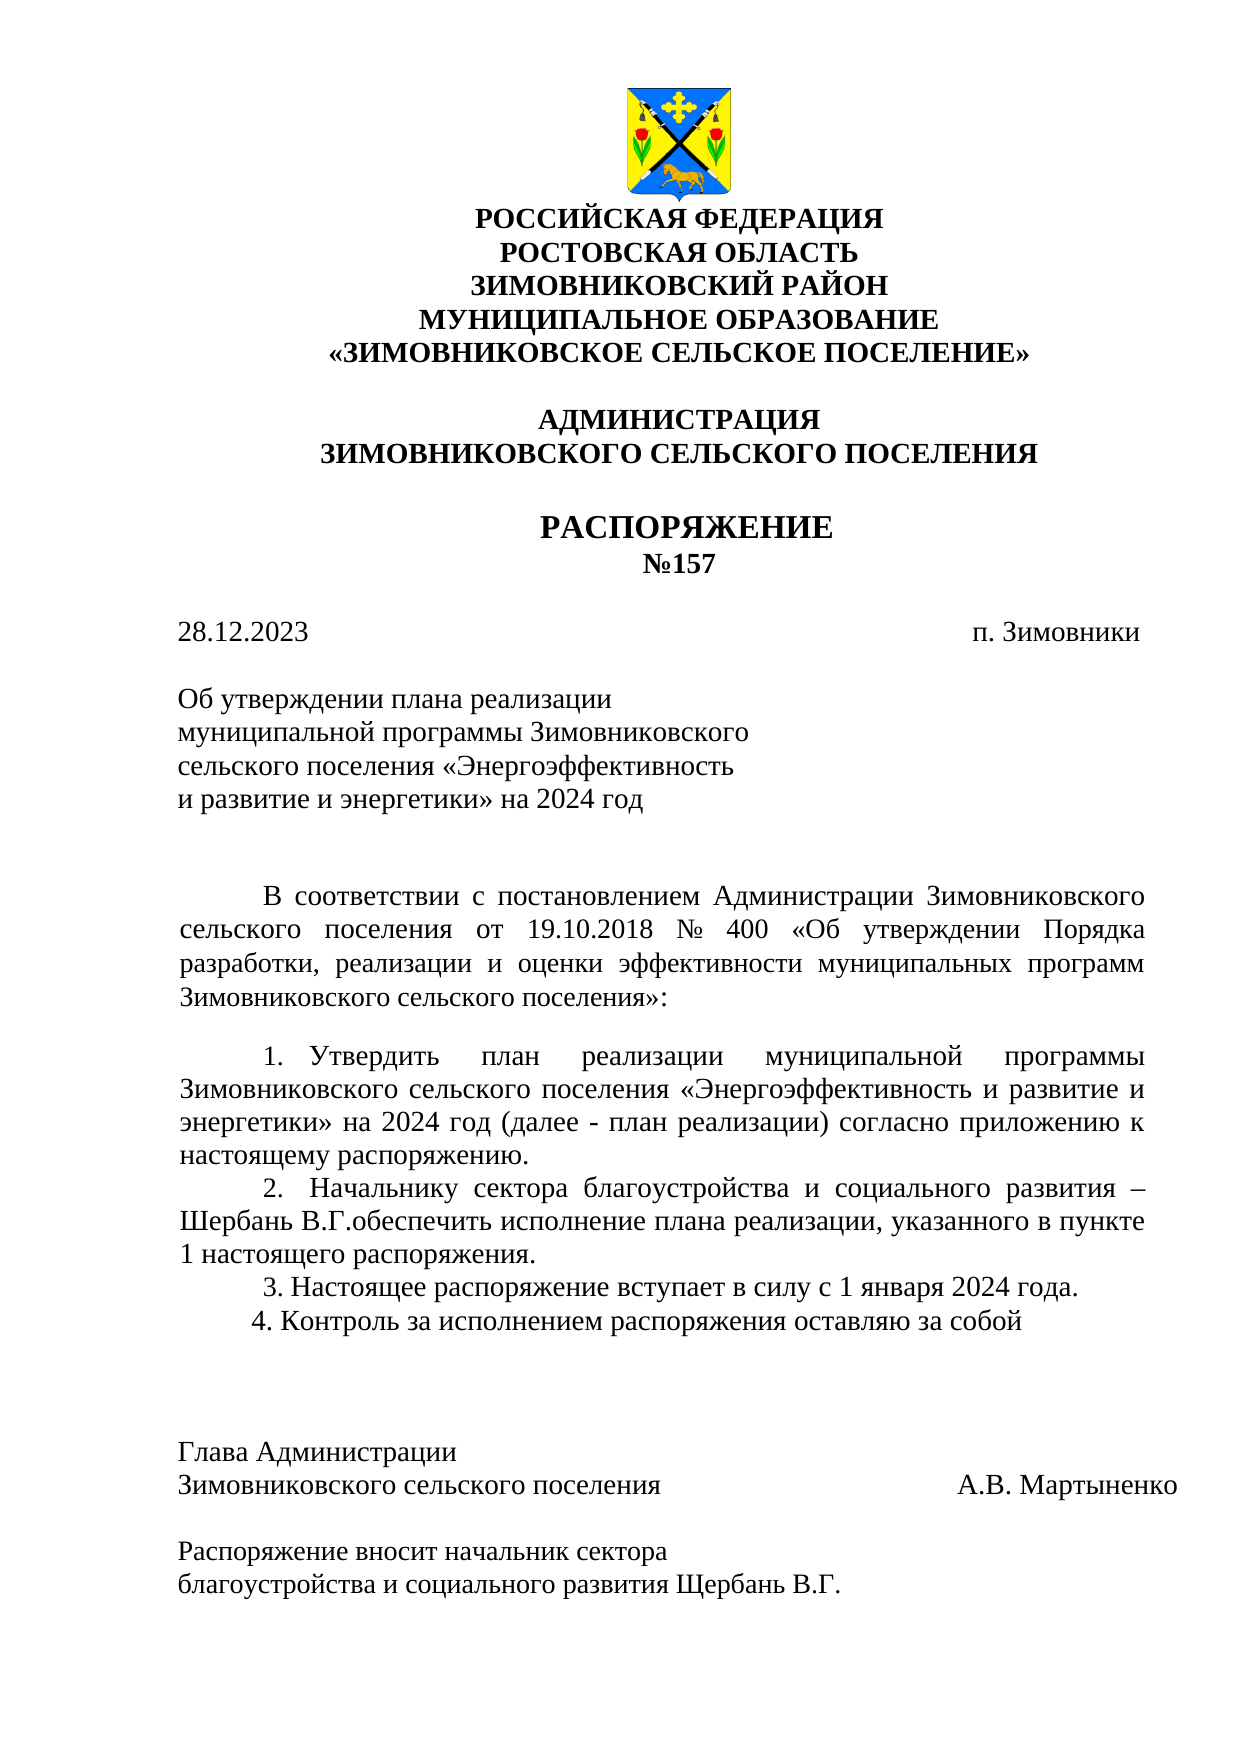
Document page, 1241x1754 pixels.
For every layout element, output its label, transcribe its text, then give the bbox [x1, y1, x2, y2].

list Настоящее распоряжение вступает в силу с 1 января 2024 года. [179, 1270, 1181, 1303]
text 28.12.2023 п. Зимовники [177, 614, 1181, 647]
text ЗИМОВНИКОВСКОГО СЕЛЬСКОГО ПОСЕЛЕНИЯ [177, 436, 1181, 469]
text Зимовниковского сельского поселения А.В. Мартыненко [177, 1467, 1181, 1501]
list Начальнику сектора благоустройства и социального развития –Шербань В.Г.обеспечить исполнение плана реализации, указанного в пункте 1 настоящего распоряжения. [179, 1171, 1146, 1270]
text РОСТОВСКАЯ ОБЛАСТЬ [177, 235, 1181, 268]
text сельского поселения «Энергоэффективность [177, 748, 1181, 781]
text Распоряжение вносит начальник сектора [177, 1534, 1181, 1567]
list Утвердить план реализации муниципальной программы Зимовниковского сельского поселения «Энергоэффективность и развитие и энергетики» на 2024 год (далее - план реализации) согласно приложению к настоящему распоряжению. [179, 1039, 1146, 1171]
text РОССИЙСКАЯ ФЕДЕРАЦИЯ [177, 201, 1181, 235]
text и развитие и энергетики» на 2024 год [177, 781, 1181, 815]
picture [627, 88, 731, 202]
text ЗИМОВНИКОВСКИЙ РАЙОН [177, 268, 1181, 302]
text Об утверждении плана реализации [177, 681, 1181, 714]
text РАСПОРЯЖЕНИЕ [177, 508, 1196, 546]
text Глава Администрации [177, 1434, 1181, 1467]
text благоустройства и социального развития Щербань В.Г. [177, 1567, 1181, 1599]
text 4. Контроль за исполнением распоряжения оставляю за собой [177, 1303, 1181, 1337]
text В соответствии с постановлением Администрации Зимовниковского сельского поселения от 19.10.2018 № 400 «Об утверждении Порядка разработки, реализации и оценки эффективности муниципальных программ Зимовниковского сельского поселения»: [179, 878, 1146, 1013]
text муниципальной программы Зимовниковского [177, 714, 1181, 748]
text АДМИНИСТРАЦИЯ [177, 402, 1181, 436]
text МУНИЦИПАЛЬНОЕ ОБРАЗОВАНИЕ [177, 302, 1181, 335]
text №157 [177, 546, 1181, 580]
text «ЗИМОВНИКОВСКОЕ СЕЛЬСКОЕ ПОСЕЛЕНИЕ» [177, 335, 1181, 369]
